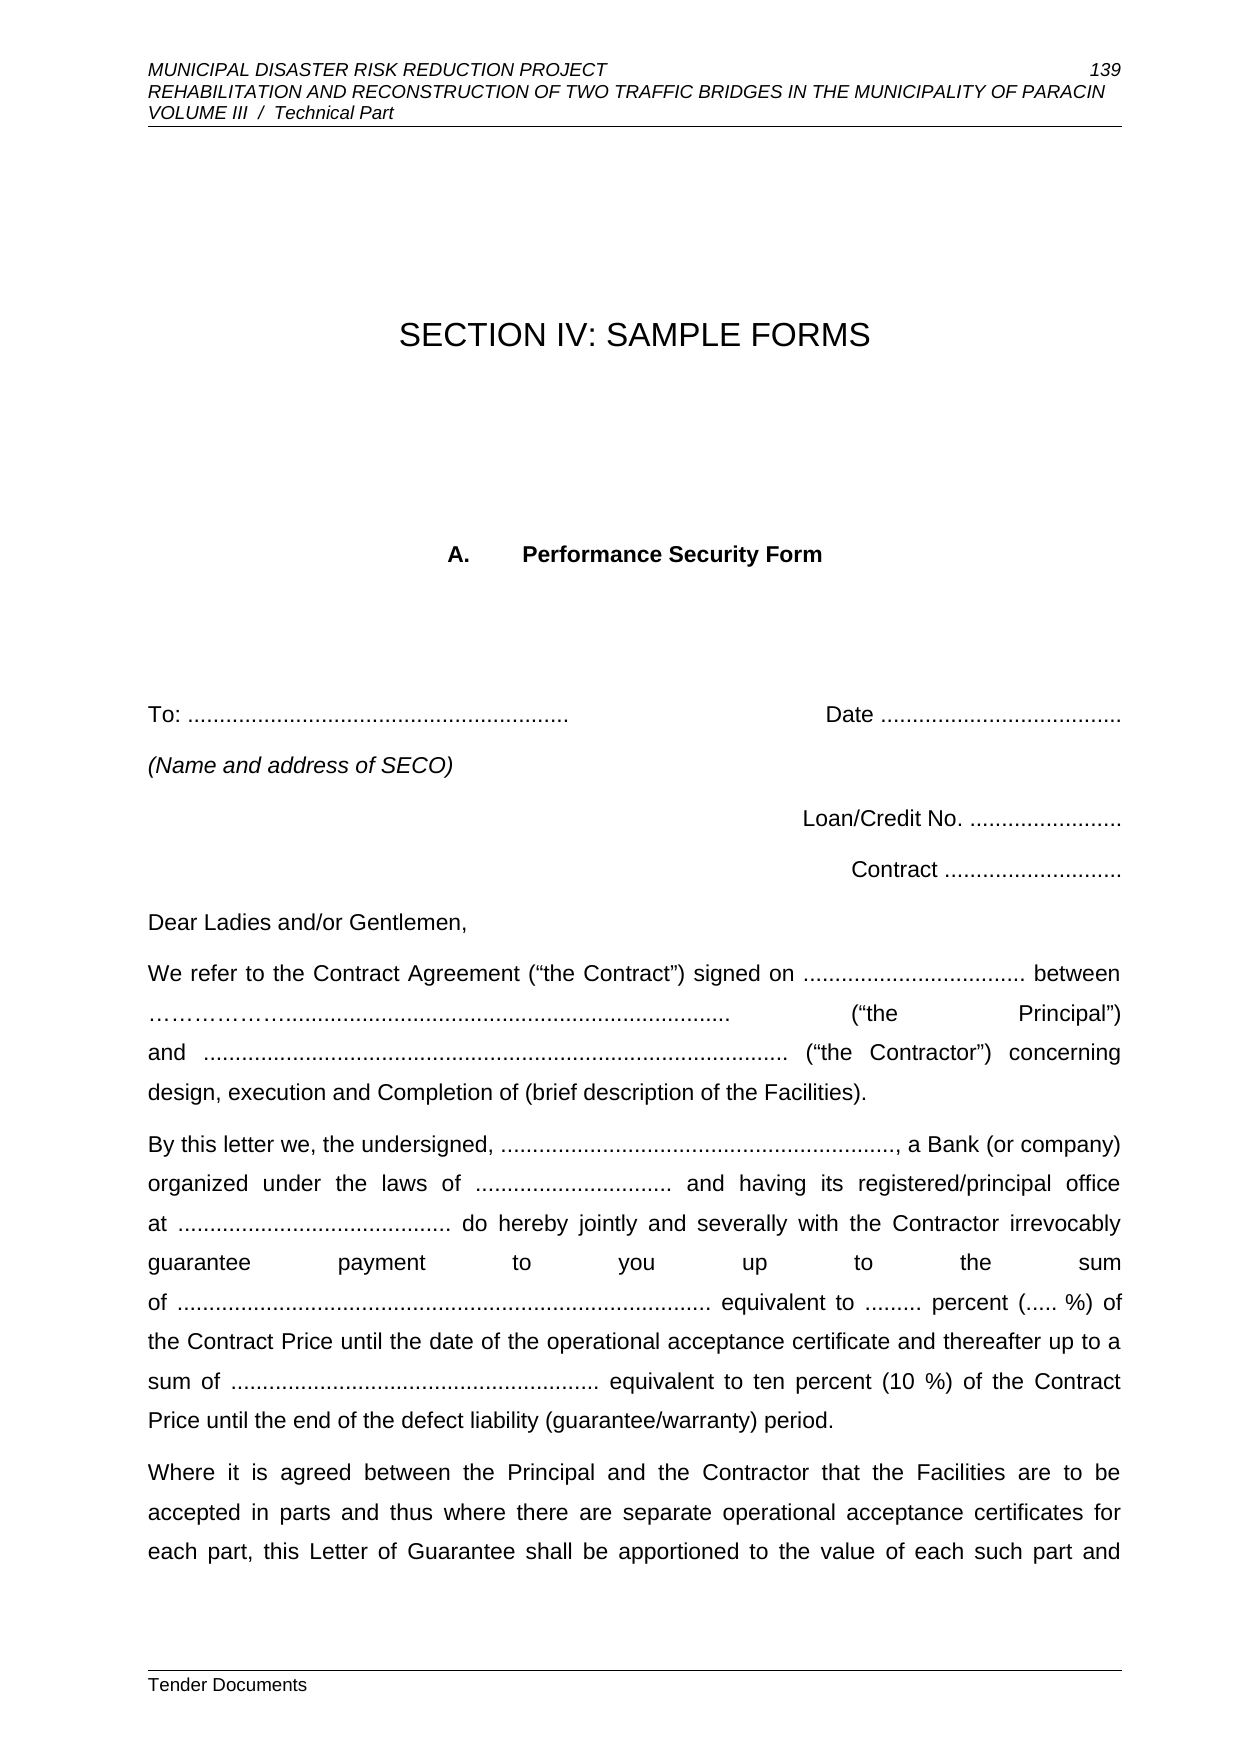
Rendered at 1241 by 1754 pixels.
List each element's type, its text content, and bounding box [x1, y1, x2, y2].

text (Name and address of SECO) [148, 752, 1122, 779]
subtitle Section IV: Sample Forms [148, 315, 1122, 354]
text Dear Ladies and/or Gentlemen, [148, 908, 1122, 935]
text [148, 1459, 1122, 1564]
text To: ............................................................ Date ...................................... [148, 701, 1122, 727]
list Performance Security Form [148, 541, 1122, 568]
text We refer to the Contract Agreement (“the Contract”) signed on ................................... between ………………...................................................................... (“the Principal”) and ............................................................................................ (“the Contractor”) concerning design, execution and Completion of (brief description of the Facilities). [148, 960, 1122, 1105]
text By this letter we, the undersigned, .............................................................., a Bank (or company) organized under the laws of ............................... and having its registered/principal office at ........................................... do hereby jointly and severally with the Contractor irrevocably guarantee payment to you up to the sum of .................................................................................... equivalent to ......... percent (..... %) of the Contract Price until the date of the operational acceptance certificate and thereafter up to a sum of .......................................................... equivalent to ten percent (10 %) of the Contract Price until the end of the defect liability (guarantee/warranty) period. [148, 1131, 1122, 1433]
text Loan/Credit No. ........................ [148, 804, 1122, 831]
text Contract ............................ [148, 856, 1122, 883]
